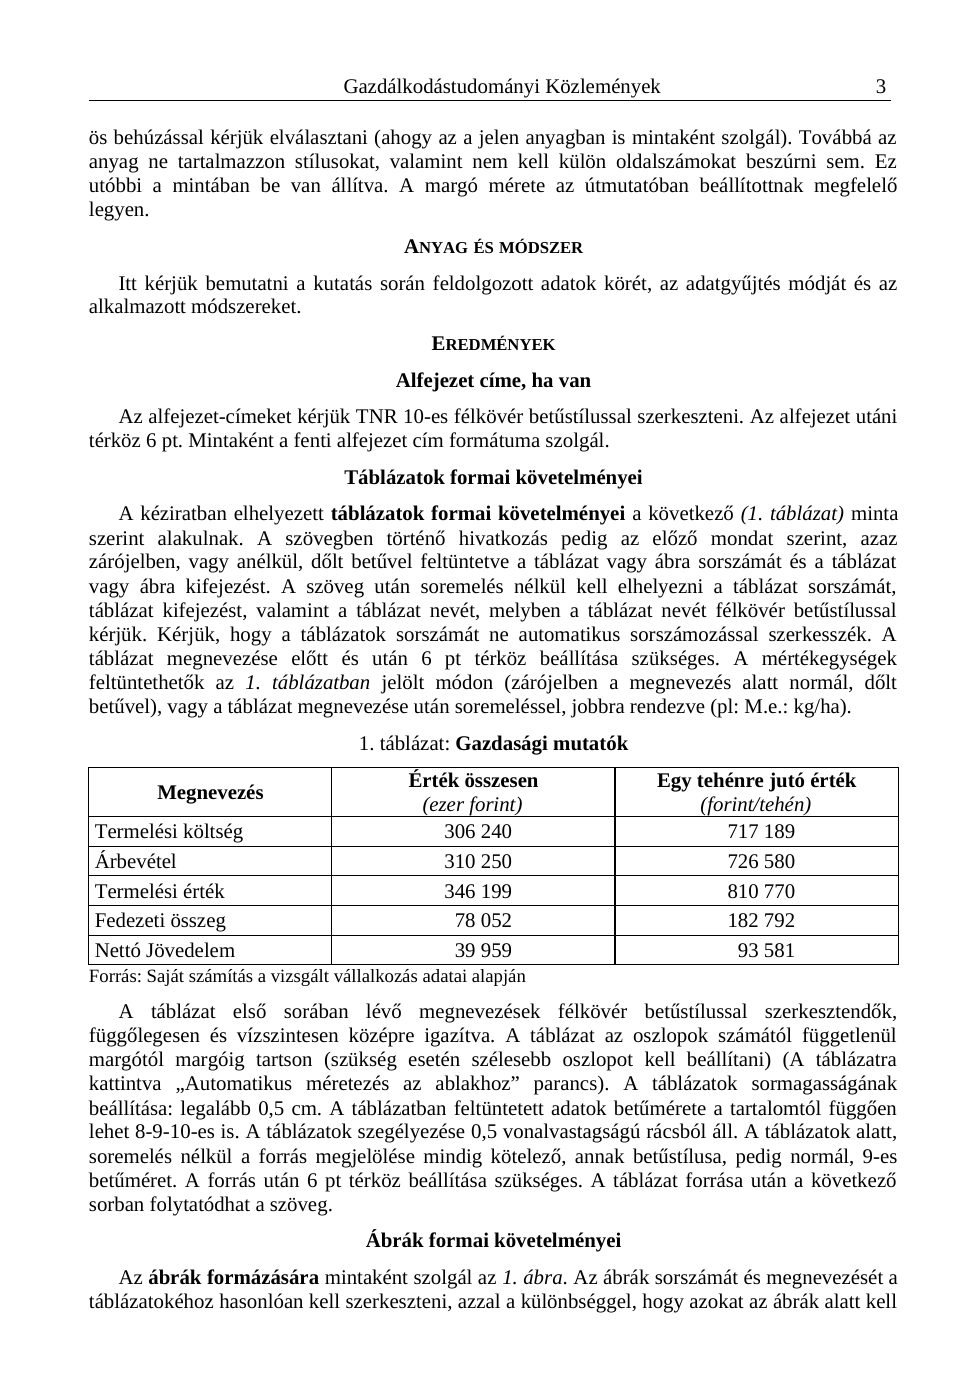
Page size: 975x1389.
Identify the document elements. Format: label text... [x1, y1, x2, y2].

table_cell Termelési költség [89, 817, 331, 846]
table_cell 717 189 [616, 817, 898, 846]
table_cell 310 250 [332, 847, 614, 875]
table_header Megnevezés [89, 768, 331, 816]
text Itt kérjük bemutatni a kutatás során feldolgozott adatok körét, az adatgyűjtés módját és az alkalmazott módszereket. [89, 270, 898, 318]
text Táblázatok formai követelményei [89, 465, 898, 489]
table_cell 726 580 [616, 847, 898, 875]
table_cell 93 581 [616, 936, 898, 964]
text Az alfejezet-címeket kérjük TNR 10-es félkövér betűstílussal szerkeszteni. Az alfejezet utáni térköz . Mintaként a fenti alfejezet cím formátuma szolgál. [89, 404, 898, 452]
text Forrás: Saját számítás a vizsgált vállalkozás adatai alapján [89, 965, 898, 987]
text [89, 125, 898, 221]
table_cell Fedezeti összeg [89, 906, 331, 934]
table_header Érték összesen (ezer forint) [332, 768, 614, 816]
text A táblázat első sorában lévő megnevezések félkövér betűstílussal szerkesztendők, függőlegesen és vízszintesen középre igazítva. A táblázat az oszlopok számától függetlenül margótól margóig tartson (szükség esetén szélesebb oszlopot kell beállítani) (A táblázatra kattintva „Automatikus méretezés az ablakhoz” parancs). A táblázatok sormagasságának beállítása: legalább 0,5 cm. A táblázatban feltüntetett adatok betűmérete a tartalomtól függően lehet 8-9-10-es is. A táblázatok szegélyezése 0,5 vonalvastagságú rácsból áll. A táblázatok alatt, soremelés nélkül a forrás megjelölése mindig kötelező, annak betűstílusa, pedig normál, 9-es betűméret. A forrás után térköz beállítása szükséges. A táblázat forrása után a következő sorban folytatódhat a szöveg. [89, 999, 898, 1216]
text Eredmények [89, 331, 898, 355]
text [89, 1265, 898, 1313]
text 1. táblázat: Gazdasági mutatók [89, 730, 898, 754]
text Alfejezet címe, ha van [89, 368, 898, 392]
table_cell 182 792 [616, 906, 898, 934]
text Anyag és módszer [89, 234, 898, 258]
table_cell Termelési érték [89, 876, 331, 905]
table_cell 39 959 [332, 936, 614, 964]
table_header Egy tehénre jutó érték (forint/tehén) [616, 768, 898, 816]
text A kéziratban elhelyezett táblázatok formai követelményei a következő (1. táblázat) minta szerint alakulnak. A szövegben történő hivatkozás pedig az előző mondat szerint, azaz zárójelben, vagy anélkül, dőlt betűvel feltüntetve a táblázat vagy ábra sorszámát és a táblázat vagy ábra kifejezést. A szöveg után soremelés nélkül kell elhelyezni a táblázat sorszámát, táblázat kifejezést, valamint a táblázat nevét, melyben a táblázat nevét félkövér betűstílussal kérjük. Kérjük, hogy a táblázatok sorszámát ne automatikus sorszámozással szerkesszék. A táblázat megnevezése előtt és után térköz beállítása szükséges. A mértékegységek feltüntethetők az 1. táblázatban jelölt módon (zárójelben a megnevezés alatt normál, dőlt betűvel), vagy a táblázat megnevezése után soremeléssel, jobbra rendezve (pl: M.e.: kg/ha). [89, 501, 898, 718]
table_cell 346 199 [332, 876, 614, 905]
table_cell 306 240 [332, 817, 614, 846]
table_cell Árbevétel [89, 847, 331, 875]
text Ábrák formai követelményei [89, 1228, 898, 1252]
table_cell 810 770 [616, 876, 898, 905]
table_cell 78 052 [332, 906, 614, 934]
table_cell Nettó Jövedelem [89, 936, 331, 964]
